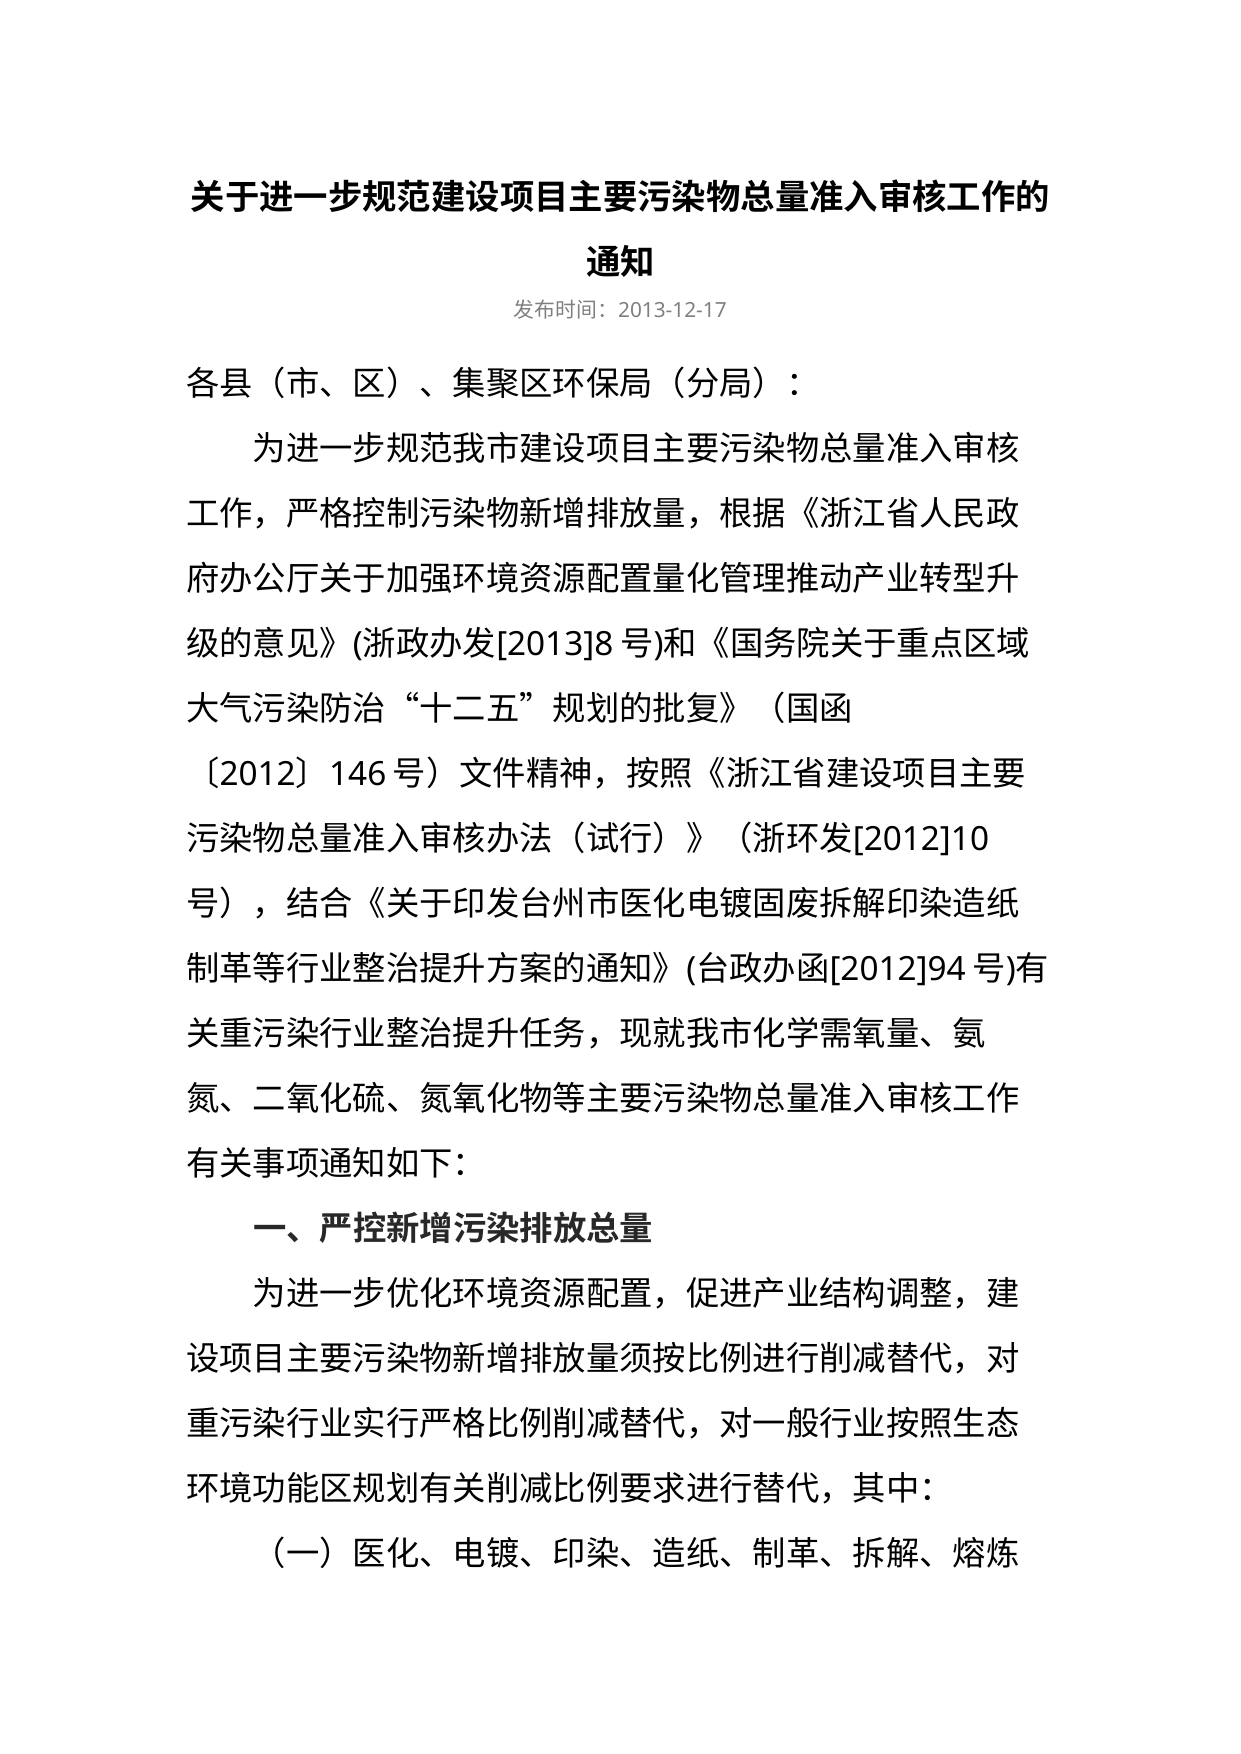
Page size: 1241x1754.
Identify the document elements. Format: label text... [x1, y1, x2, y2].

text 发布时间：2013-12-17 [187, 292, 1053, 324]
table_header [186, 349, 1051, 1584]
text 关于进一步规范建设项目主要污染物总量准入审核工作的通知 [187, 162, 1053, 292]
